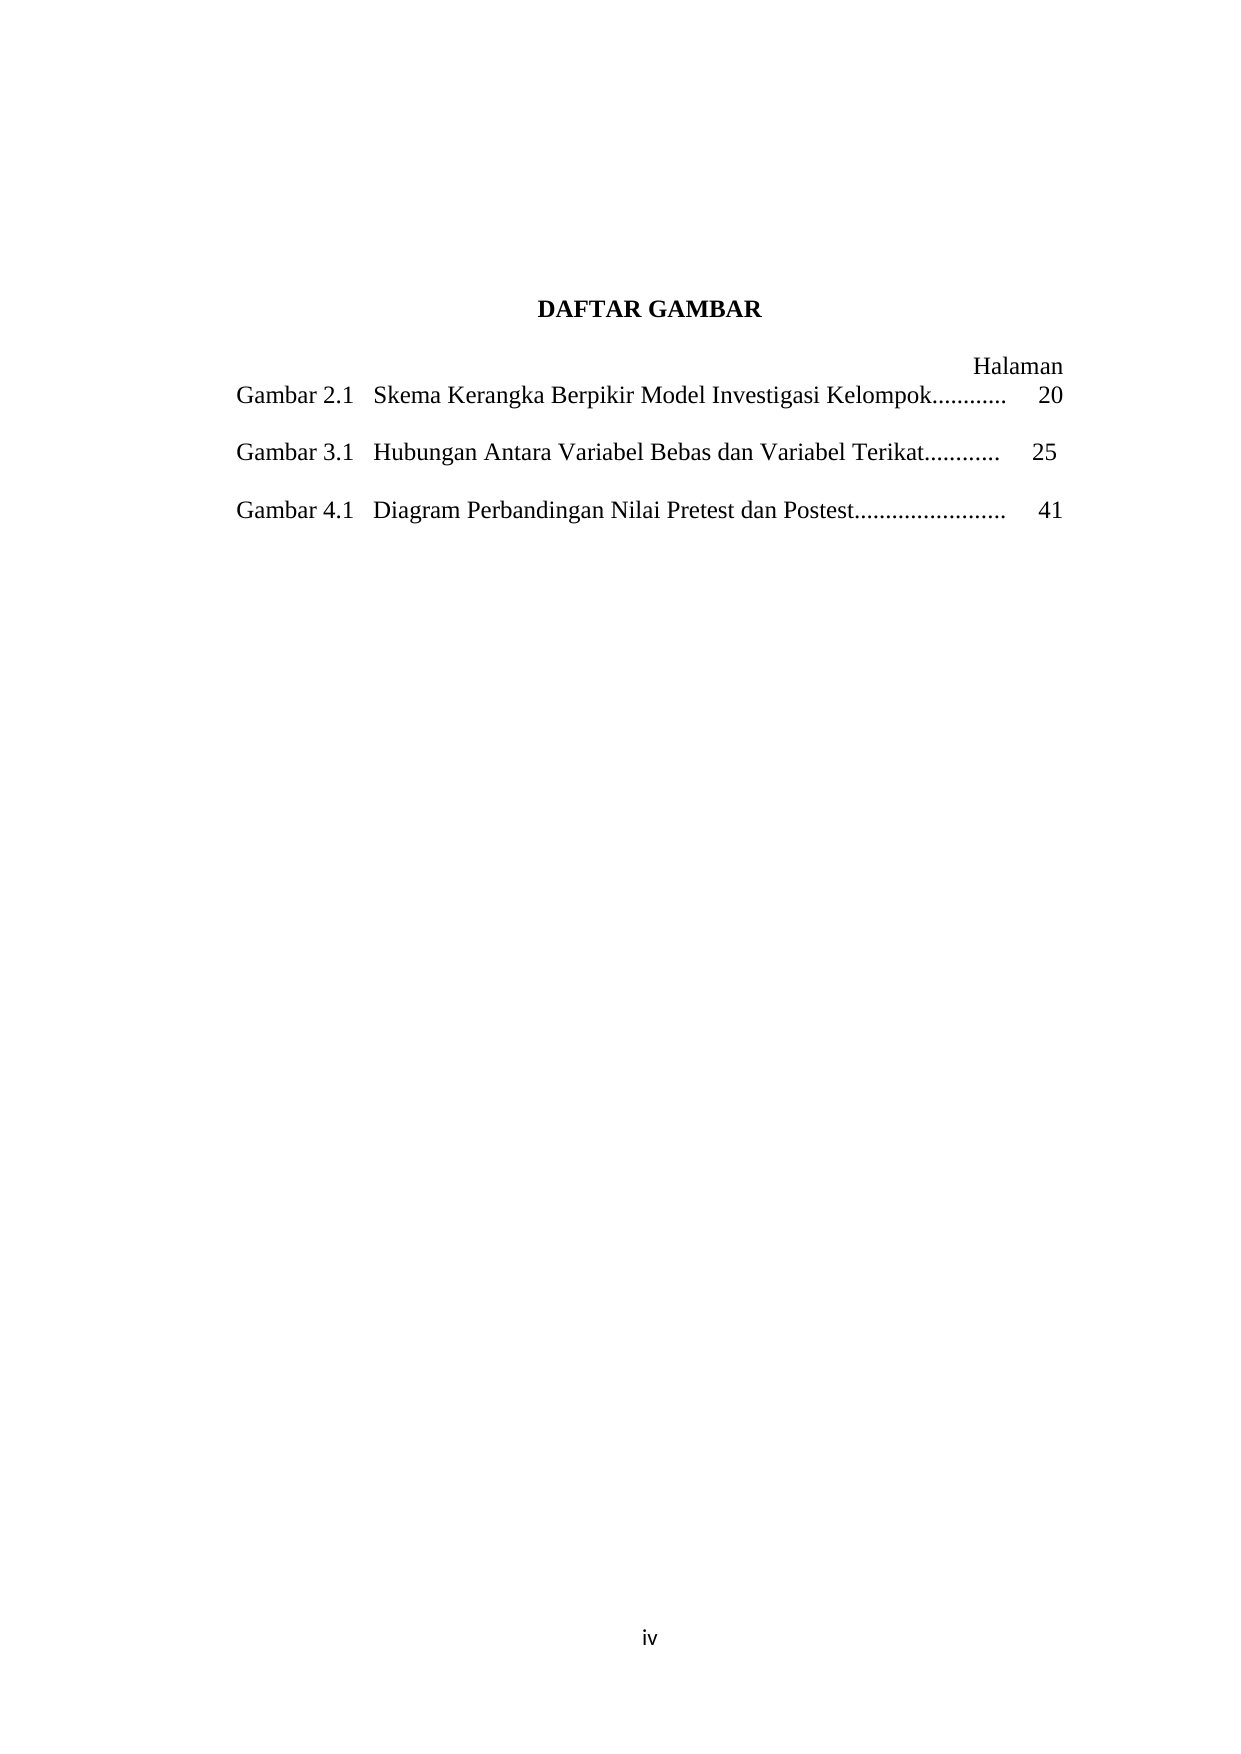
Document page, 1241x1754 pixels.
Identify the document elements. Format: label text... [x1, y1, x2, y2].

text Halaman [236, 351, 1063, 380]
text Gambar 4.1 Diagram Perbandingan Nilai Pretest dan Postest 41 [236, 495, 1063, 524]
text Gambar 2.1 Skema Kerangka Berpikir Model Investigasi Kelompok 20 [236, 380, 1063, 409]
text DAFTAR GAMBAR [236, 294, 1063, 322]
text Gambar 3.1 Hubungan Antara Variabel Bebas dan Variabel Terikat 25 [236, 437, 1063, 466]
